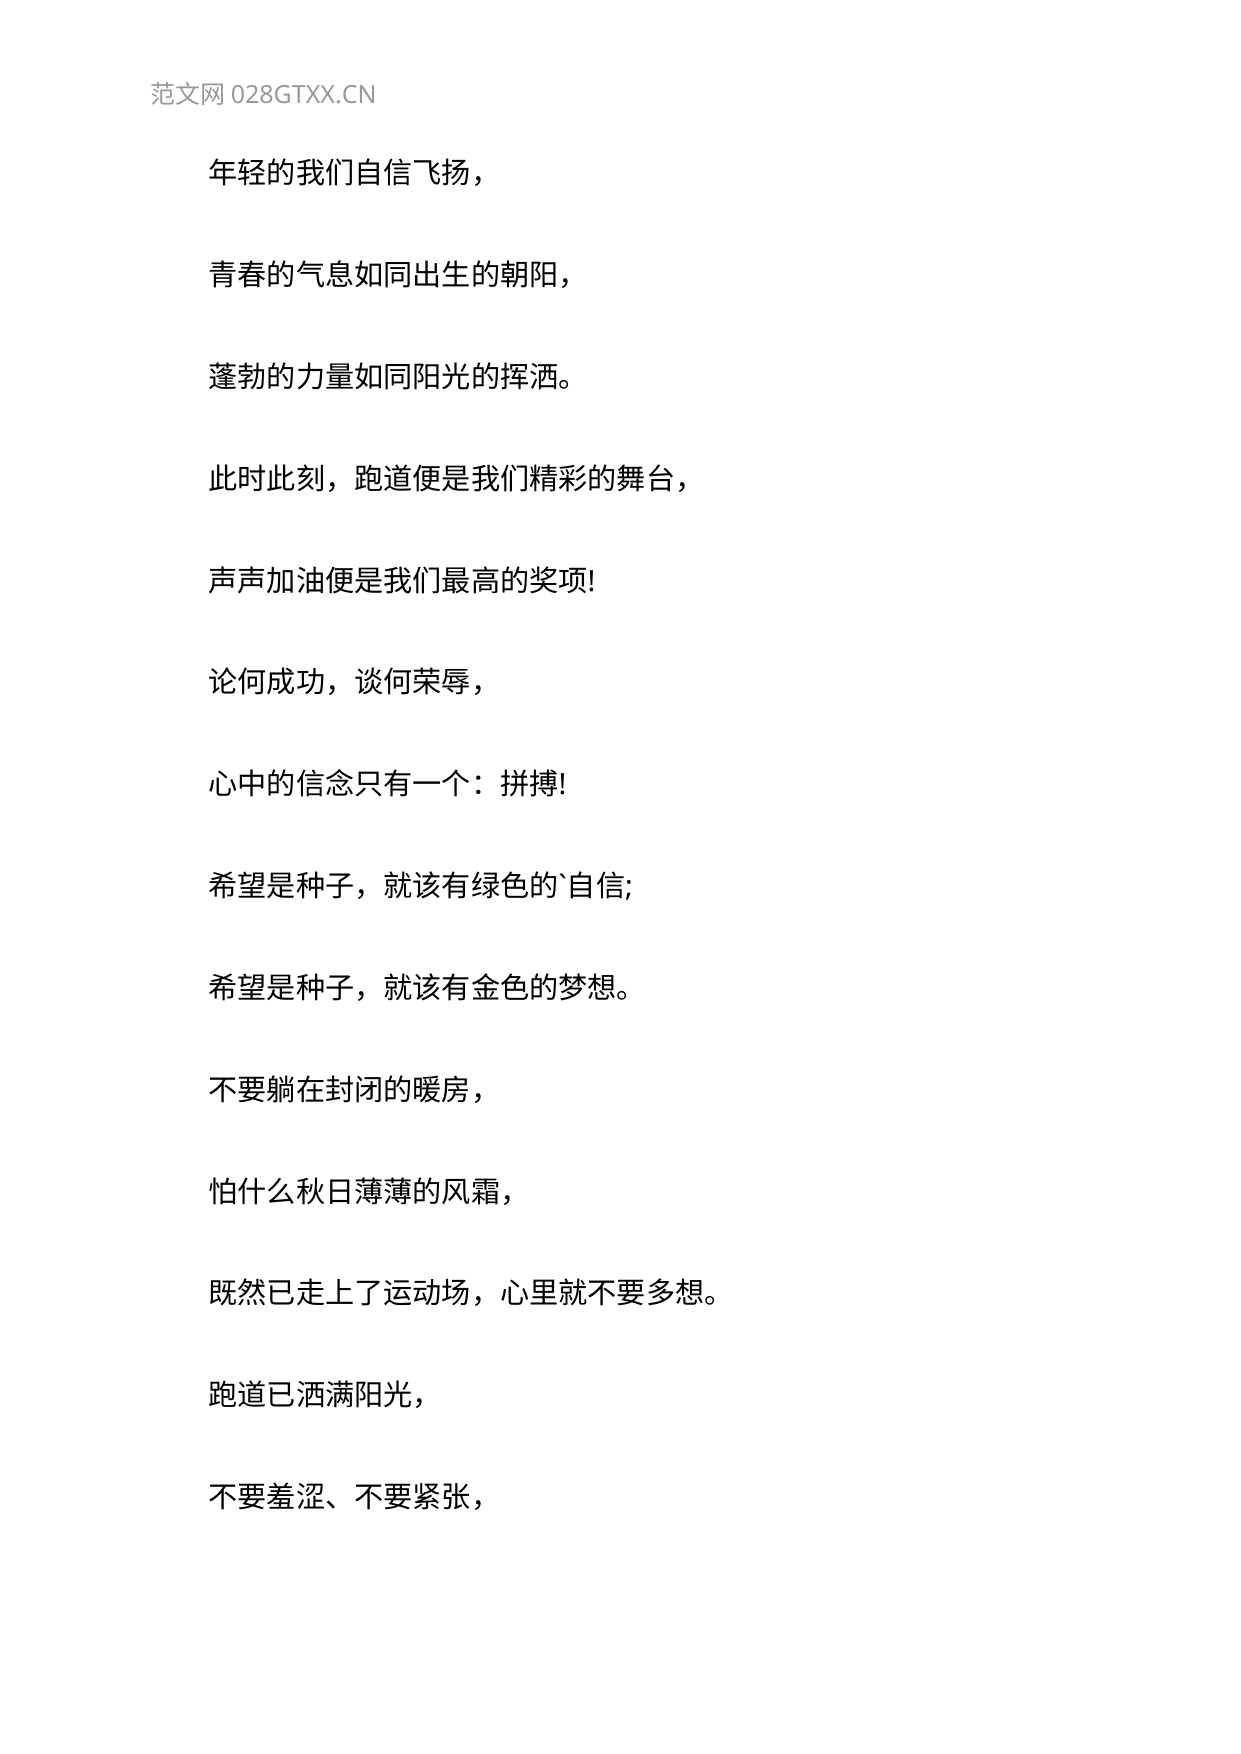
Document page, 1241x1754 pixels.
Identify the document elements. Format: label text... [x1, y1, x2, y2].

text 论何成功，谈何荣辱， [150, 659, 1090, 701]
text 希望是种子，就该有绿色的`自信; [150, 863, 1090, 905]
text 希望是种子，就该有金色的梦想。 [150, 965, 1090, 1007]
text 跑道已洒满阳光， [150, 1372, 1090, 1414]
text 不要躺在封闭的暖房， [150, 1067, 1090, 1109]
text 此时此刻，跑道便是我们精彩的舞台， [150, 455, 1090, 498]
text 怕什么秋日薄薄的风霜， [150, 1168, 1090, 1211]
text 年轻的我们自信飞扬， [150, 150, 1090, 192]
text 不要羞涩、不要紧张， [150, 1474, 1090, 1516]
text 心中的信念只有一个：拼搏! [150, 761, 1090, 803]
text 蓬勃的力量如同阳光的挥洒。 [150, 353, 1090, 396]
text 青春的气息如同出生的朝阳， [150, 252, 1090, 294]
text 声声加油便是我们最高的奖项! [150, 557, 1090, 599]
text 既然已走上了运动场，心里就不要多想。 [150, 1270, 1090, 1312]
